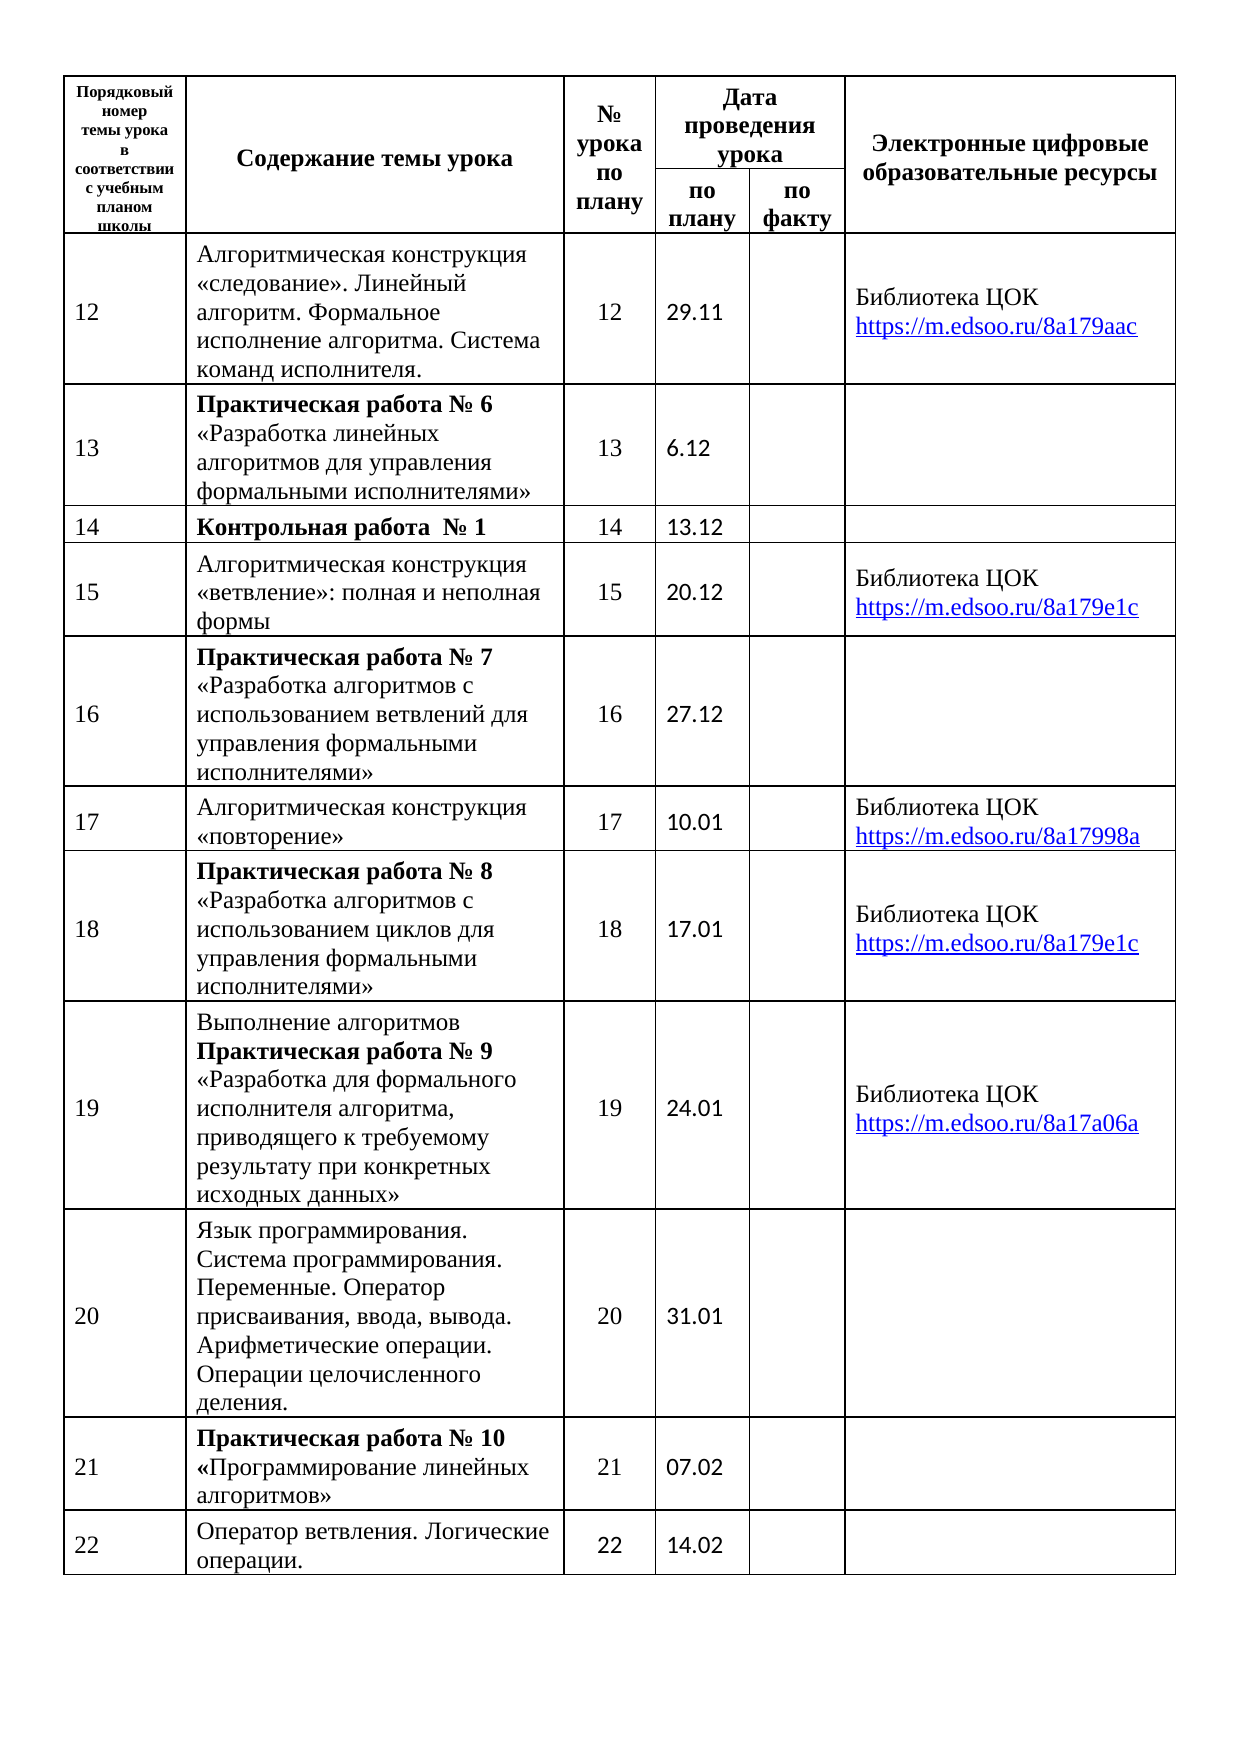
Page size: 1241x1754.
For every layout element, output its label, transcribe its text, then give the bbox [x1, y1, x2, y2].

table_header Дата проведения урока [656, 77, 844, 168]
table_cell [750, 1002, 844, 1208]
table_cell [750, 787, 844, 850]
table_cell 15 [565, 543, 655, 635]
table_header № урока по плану [565, 77, 655, 232]
table_cell [750, 543, 844, 635]
table_cell Практическая работа № 8 «Разработка алгоритмов с использованием циклов для управления формальными исполнителями» [187, 851, 563, 1000]
table_cell Практическая работа № 6 «Разработка линейных алгоритмов для управления формальными исполнителями» [187, 385, 563, 504]
table_cell Контрольная работа № 1 [187, 506, 563, 542]
table_cell 19 [565, 1002, 655, 1208]
table_cell 15 [65, 543, 185, 635]
table_cell [750, 385, 844, 504]
table_cell Выполнение алгоритмов Практическая работа № 9 «Разработка для формального исполнителя алгоритма, приводящего к требуемому результату при конкретных исходных данных» [187, 1002, 563, 1208]
table_cell Алгоритмическая конструкция «ветвление»: полная и неполная формы [187, 543, 563, 635]
table_cell 29.11 [656, 234, 749, 383]
table_cell 20 [565, 1210, 655, 1416]
table_cell Язык программирования. Система программирования. Переменные. Оператор присваивания, ввода, вывода. Арифметические операции. Операции целочисленного деления. [187, 1210, 563, 1416]
table_header Порядковый номер темы урока в соответствии с учебным планом школы [65, 77, 185, 232]
table_cell 14 [565, 506, 655, 542]
table_cell 13 [565, 385, 655, 504]
table_cell 14.02 [656, 1511, 749, 1573]
table_cell Библиотека ЦОК https://m.edsoo.ru/8a179e1c [846, 851, 1175, 1000]
table_cell Библиотека ЦОК https://m.edsoo.ru/8a179e1c [846, 543, 1175, 635]
table_cell 07.02 [656, 1418, 749, 1509]
table_cell 19 [65, 1002, 185, 1208]
table_cell 13 [65, 385, 185, 504]
table_cell Практическая работа № 7 «Разработка алгоритмов с использованием ветвлений для управления формальными исполнителями» [187, 637, 563, 785]
table_cell [846, 637, 1175, 785]
table_cell 16 [565, 637, 655, 785]
table_cell 18 [65, 851, 185, 1000]
table_cell 16 [65, 637, 185, 785]
table_cell 6.12 [656, 385, 749, 504]
table_cell Библиотека ЦОК https://m.edsoo.ru/8a17a06a [846, 1002, 1175, 1208]
table_cell 22 [65, 1511, 185, 1573]
table_cell [750, 851, 844, 1000]
table_header Электронные цифровые образовательные ресурсы [846, 77, 1175, 232]
table_cell 13.12 [656, 506, 749, 542]
table_cell 17.01 [656, 851, 749, 1000]
table_cell [750, 1210, 844, 1416]
table_cell 20.12 [656, 543, 749, 635]
table_cell [846, 1418, 1175, 1509]
table_cell [750, 234, 844, 383]
table_cell 14 [65, 506, 185, 542]
table_cell 21 [565, 1418, 655, 1509]
table_cell по плану [656, 169, 749, 232]
table_cell 10.01 [656, 787, 749, 850]
table_cell Практическая работа № 10 «Программирование линейных алгоритмов» [187, 1418, 563, 1509]
table_cell [846, 506, 1175, 542]
table_cell [846, 1210, 1175, 1416]
table_cell [846, 1511, 1175, 1573]
table_cell Библиотека ЦОК https://m.edsoo.ru/8a17998a [846, 787, 1175, 850]
table_cell 17 [565, 787, 655, 850]
table_cell по факту [750, 169, 844, 232]
table_cell [750, 1418, 844, 1509]
table_cell [750, 506, 844, 542]
table_cell 24.01 [656, 1002, 749, 1208]
table_cell Оператор ветвления. Логические операции. [187, 1511, 563, 1573]
table_cell Алгоритмическая конструкция «следование». Линейный алгоритм. Формальное исполнение алгоритма. Система команд исполнителя. [187, 234, 563, 383]
table_cell 31.01 [656, 1210, 749, 1416]
table_cell 17 [65, 787, 185, 850]
table_cell 18 [565, 851, 655, 1000]
table_cell Библиотека ЦОК https://m.edsoo.ru/8a179aac [846, 234, 1175, 383]
table_cell 22 [565, 1511, 655, 1573]
table_cell [750, 1511, 844, 1573]
table_cell 21 [65, 1418, 185, 1509]
table_cell 27.12 [656, 637, 749, 785]
table_cell [750, 637, 844, 785]
table_cell 20 [65, 1210, 185, 1416]
table_header Содержание темы урока [187, 77, 563, 232]
table_cell Алгоритмическая конструкция «повторение» [187, 787, 563, 850]
table_cell [846, 385, 1175, 504]
table_cell 12 [65, 234, 185, 383]
table_cell 12 [565, 234, 655, 383]
